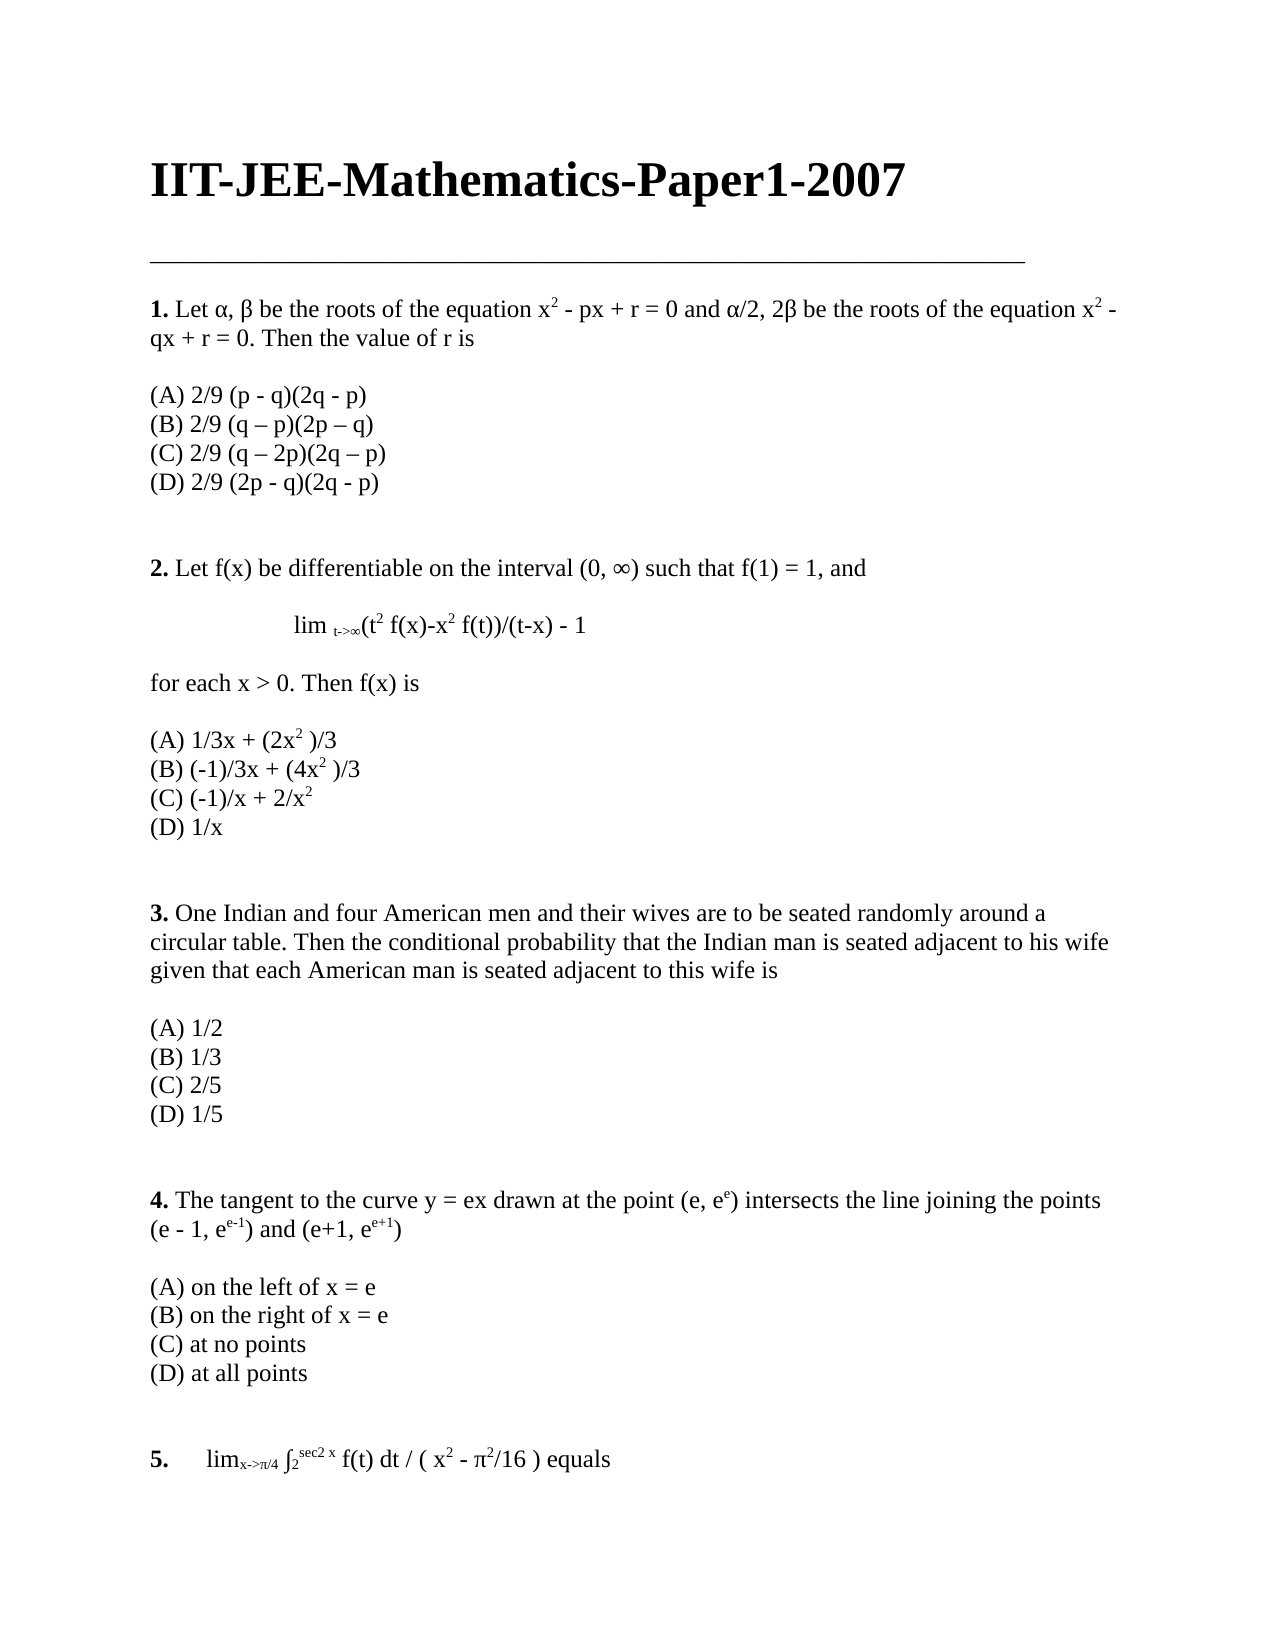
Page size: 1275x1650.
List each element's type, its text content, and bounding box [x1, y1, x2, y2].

text IIT-JEE-Mathematics-Paper1-2007 [150, 150, 1125, 207]
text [150, 237, 1125, 1473]
